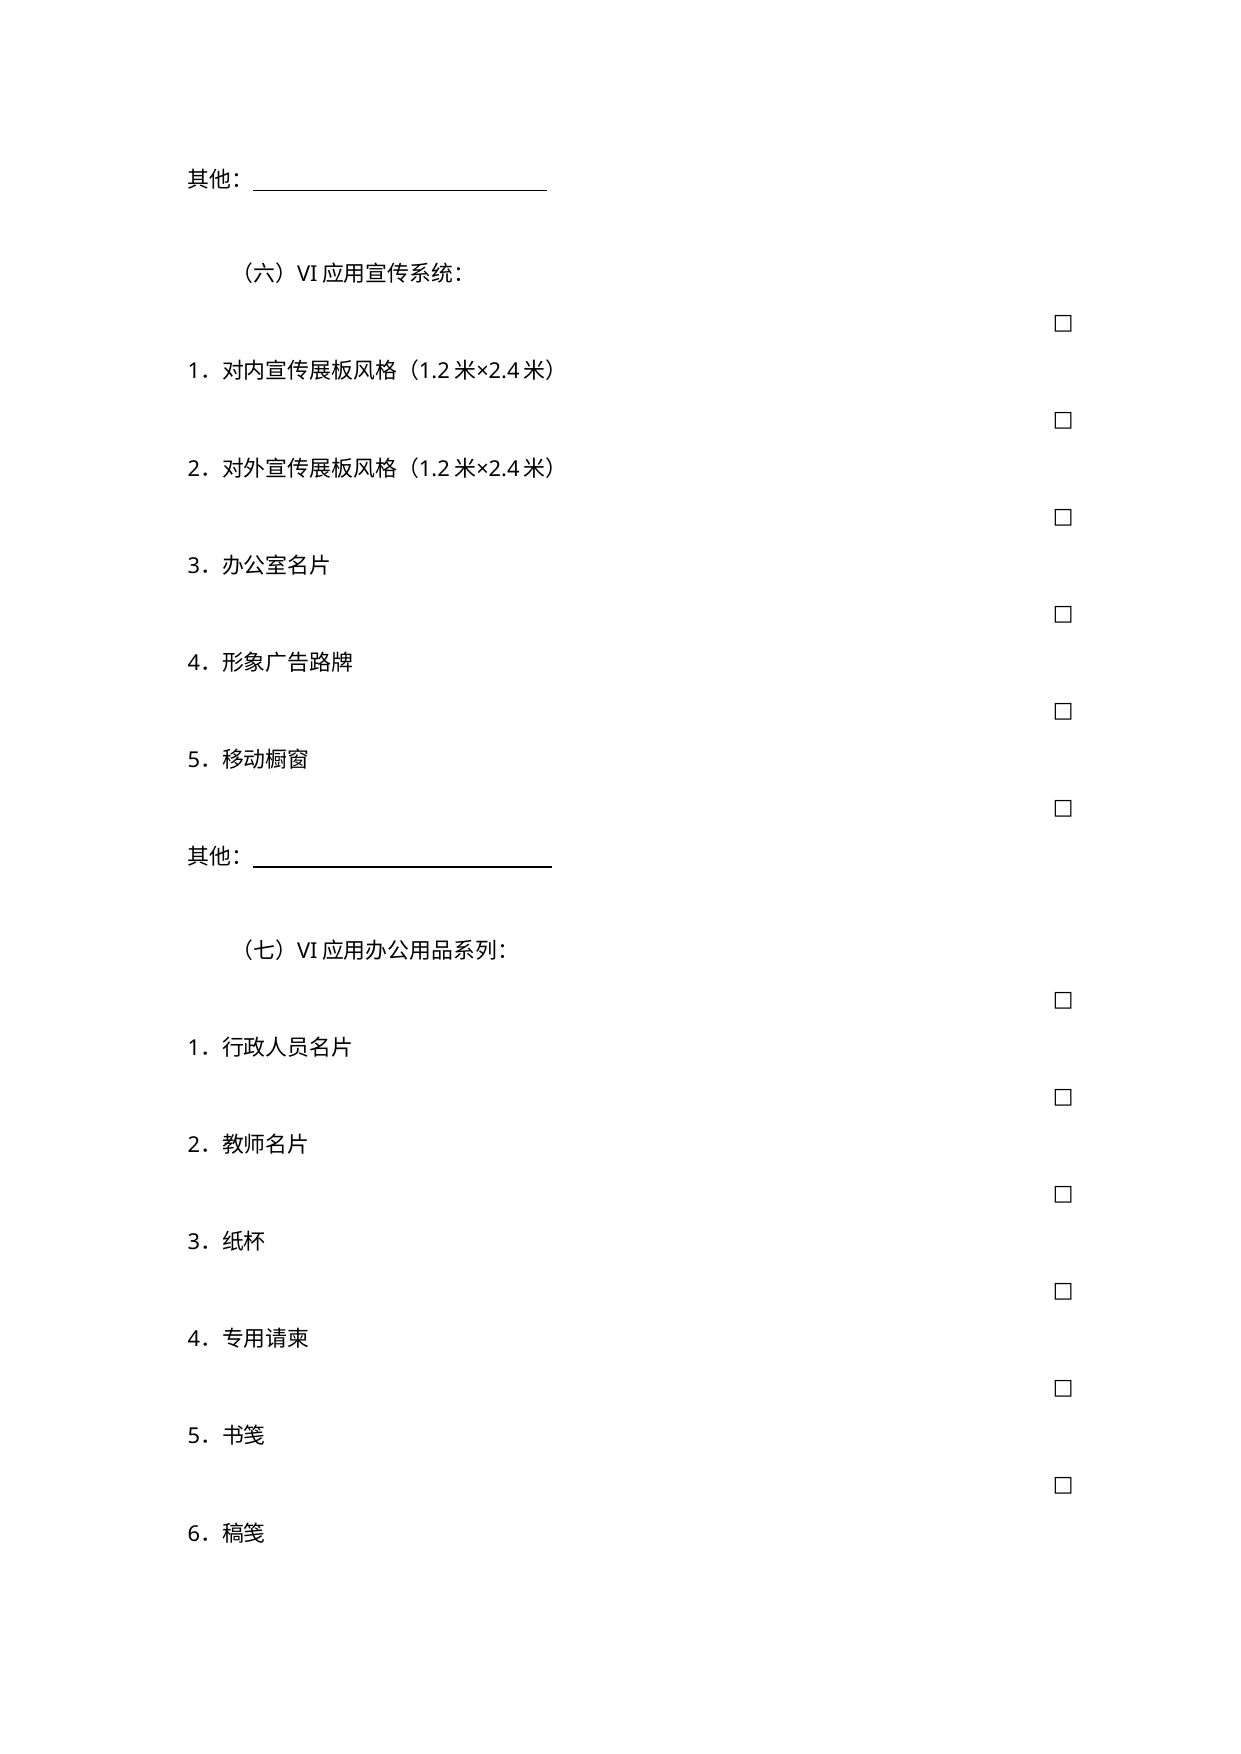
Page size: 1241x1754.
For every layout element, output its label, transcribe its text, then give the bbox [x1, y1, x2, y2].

text □2．教师名片 [187, 1078, 1053, 1159]
text □5．移动橱窗 [187, 693, 1053, 774]
text □6．稿笺 [187, 1467, 1053, 1548]
list VI应用办公用品系列： [187, 933, 1053, 965]
text □3．办公室名片 [187, 499, 1053, 580]
text □其他： [187, 162, 1053, 194]
text □3．纸杯 [187, 1175, 1053, 1257]
text □5．书笺 [187, 1369, 1053, 1451]
text □1．对内宣传展板风格（1.2米×2.4米） [187, 304, 1053, 386]
list VI应用宣传系统： [187, 256, 1053, 289]
text □1．行政人员名片 [187, 981, 1053, 1062]
text □2．对外宣传展板风格（1.2米×2.4米） [187, 402, 1053, 483]
text □4．形象广告路牌 [187, 596, 1053, 677]
text □4．专用请柬 [187, 1272, 1053, 1354]
text □其他： [187, 790, 1053, 871]
